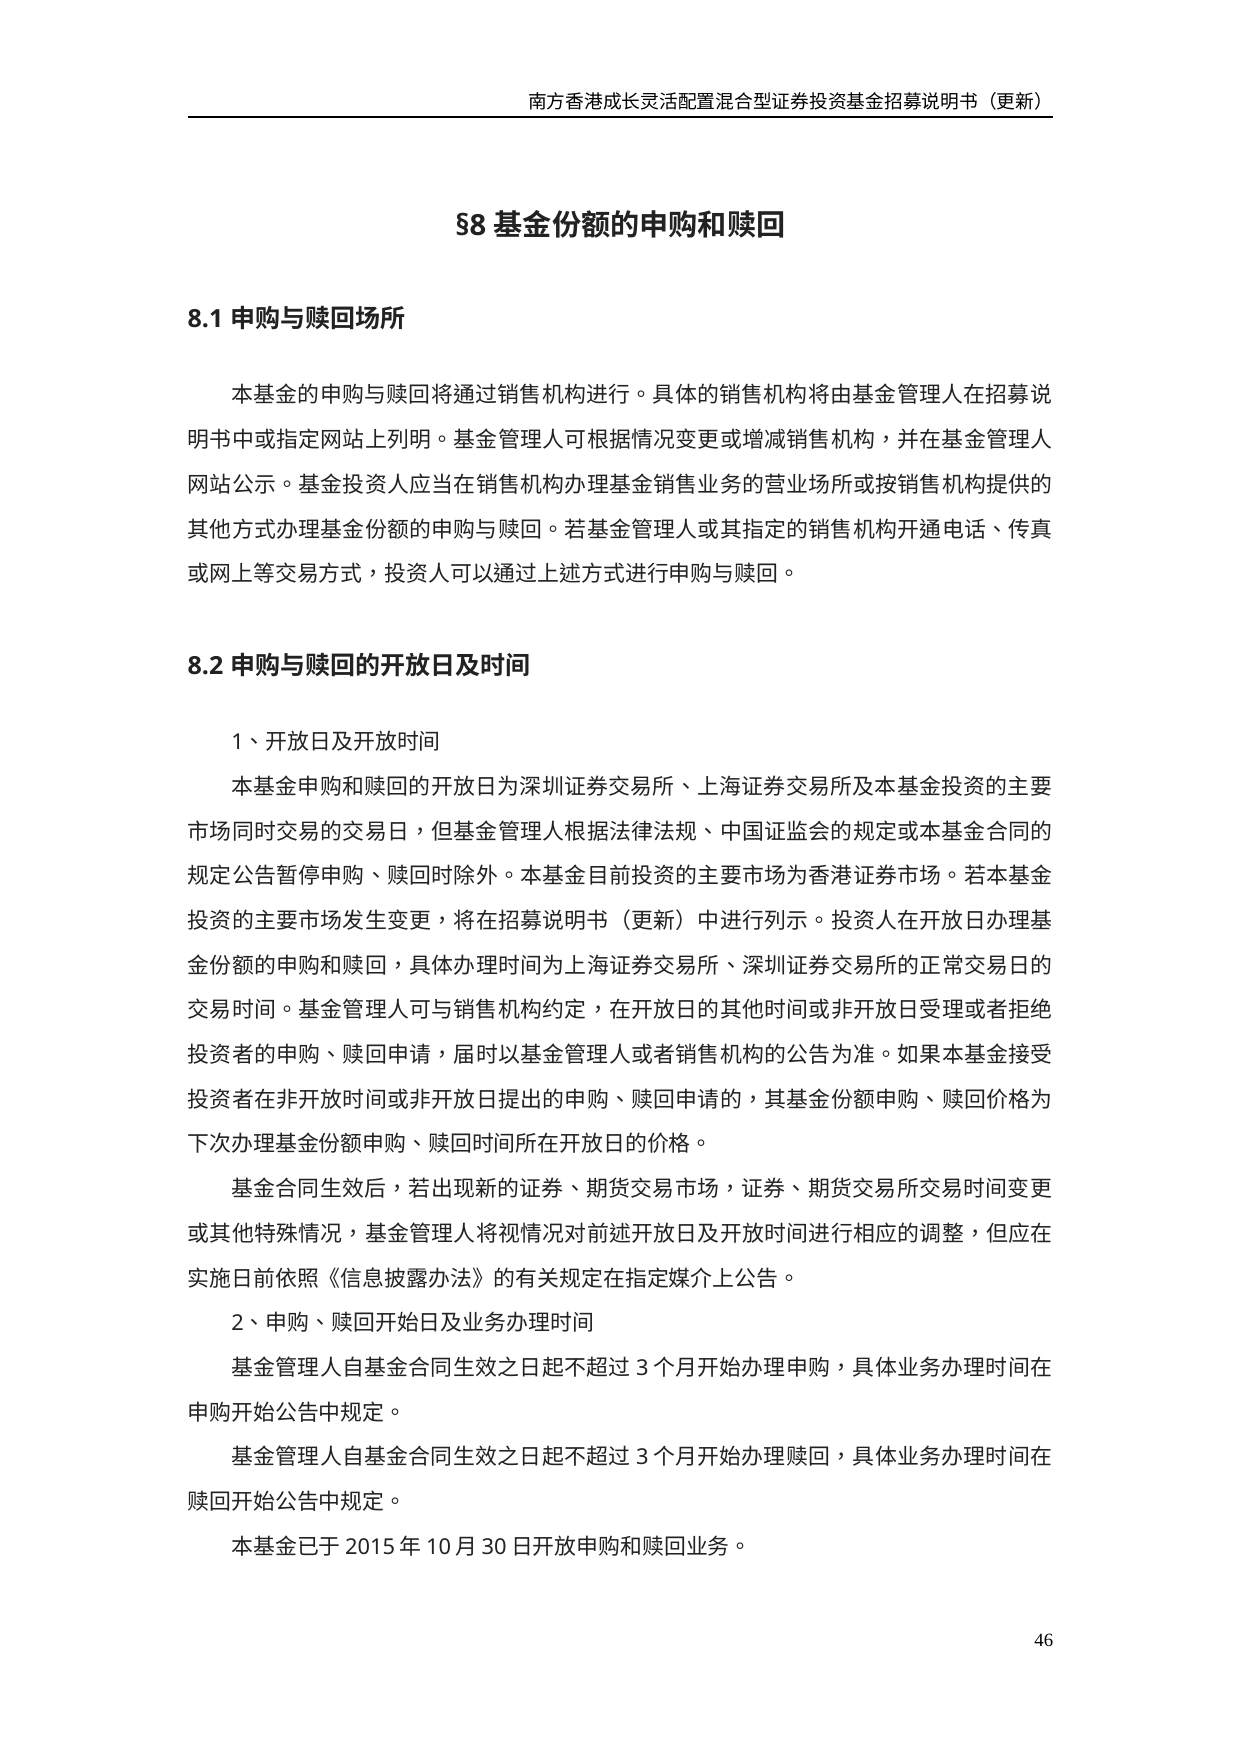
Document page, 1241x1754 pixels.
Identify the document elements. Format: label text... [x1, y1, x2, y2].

text 8.2 申购与赎回的开放日及时间 [187, 632, 1053, 697]
text 基金管理人自基金合同生效之日起不超过3个月开始办理赎回，具体业务办理时间在赎回开始公告中规定。 [187, 1441, 1053, 1516]
text 2、申购、赎回开始日及业务办理时间 [187, 1307, 1053, 1337]
text 本基金申购和赎回的开放日为深圳证券交易所、上海证券交易所及本基金投资的主要市场同时交易的交易日，但基金管理人根据法律法规、中国证监会的规定或本基金合同的规定公告暂停申购、赎回时除外。本基金目前投资的主要市场为香港证券市场。若本基金投资的主要市场发生变更，将在招募说明书（更新）中进行列示。投资人在开放日办理基金份额的申购和赎回，具体办理时间为上海证券交易所、深圳证券交易所的正常交易日的交易时间。基金管理人可与销售机构约定，在开放日的其他时间或非开放日受理或者拒绝投资者的申购、赎回申请，届时以基金管理人或者销售机构的公告为准。如果本基金接受投资者在非开放时间或非开放日提出的申购、赎回申请的，其基金份额申购、赎回价格为下次办理基金份额申购、赎回时间所在开放日的价格。 [187, 771, 1053, 1158]
text §8 基金份额的申购和赎回 [187, 191, 1053, 256]
text 8.1 申购与赎回场所 [187, 285, 1053, 350]
text 基金合同生效后，若出现新的证券、期货交易市场，证券、期货交易所交易时间变更或其他特殊情况，基金管理人将视情况对前述开放日及开放时间进行相应的调整，但应在实施日前依照《信息披露办法》的有关规定在指定媒介上公告。 [187, 1173, 1053, 1292]
text 基金管理人自基金合同生效之日起不超过3个月开始办理申购，具体业务办理时间在申购开始公告中规定。 [187, 1352, 1053, 1426]
text 本基金已于2015年10月30日开放申购和赎回业务。 [187, 1531, 1053, 1560]
text 本基金的申购与赎回将通过销售机构进行。具体的销售机构将由基金管理人在招募说明书中或指定网站上列明。基金管理人可根据情况变更或增减销售机构，并在基金管理人网站公示。基金投资人应当在销售机构办理基金销售业务的营业场所或按销售机构提供的其他方式办理基金份额的申购与赎回。若基金管理人或其指定的销售机构开通电话、传真或网上等交易方式，投资人可以通过上述方式进行申购与赎回。 [187, 379, 1053, 588]
text 1、开放日及开放时间 [187, 726, 1053, 756]
